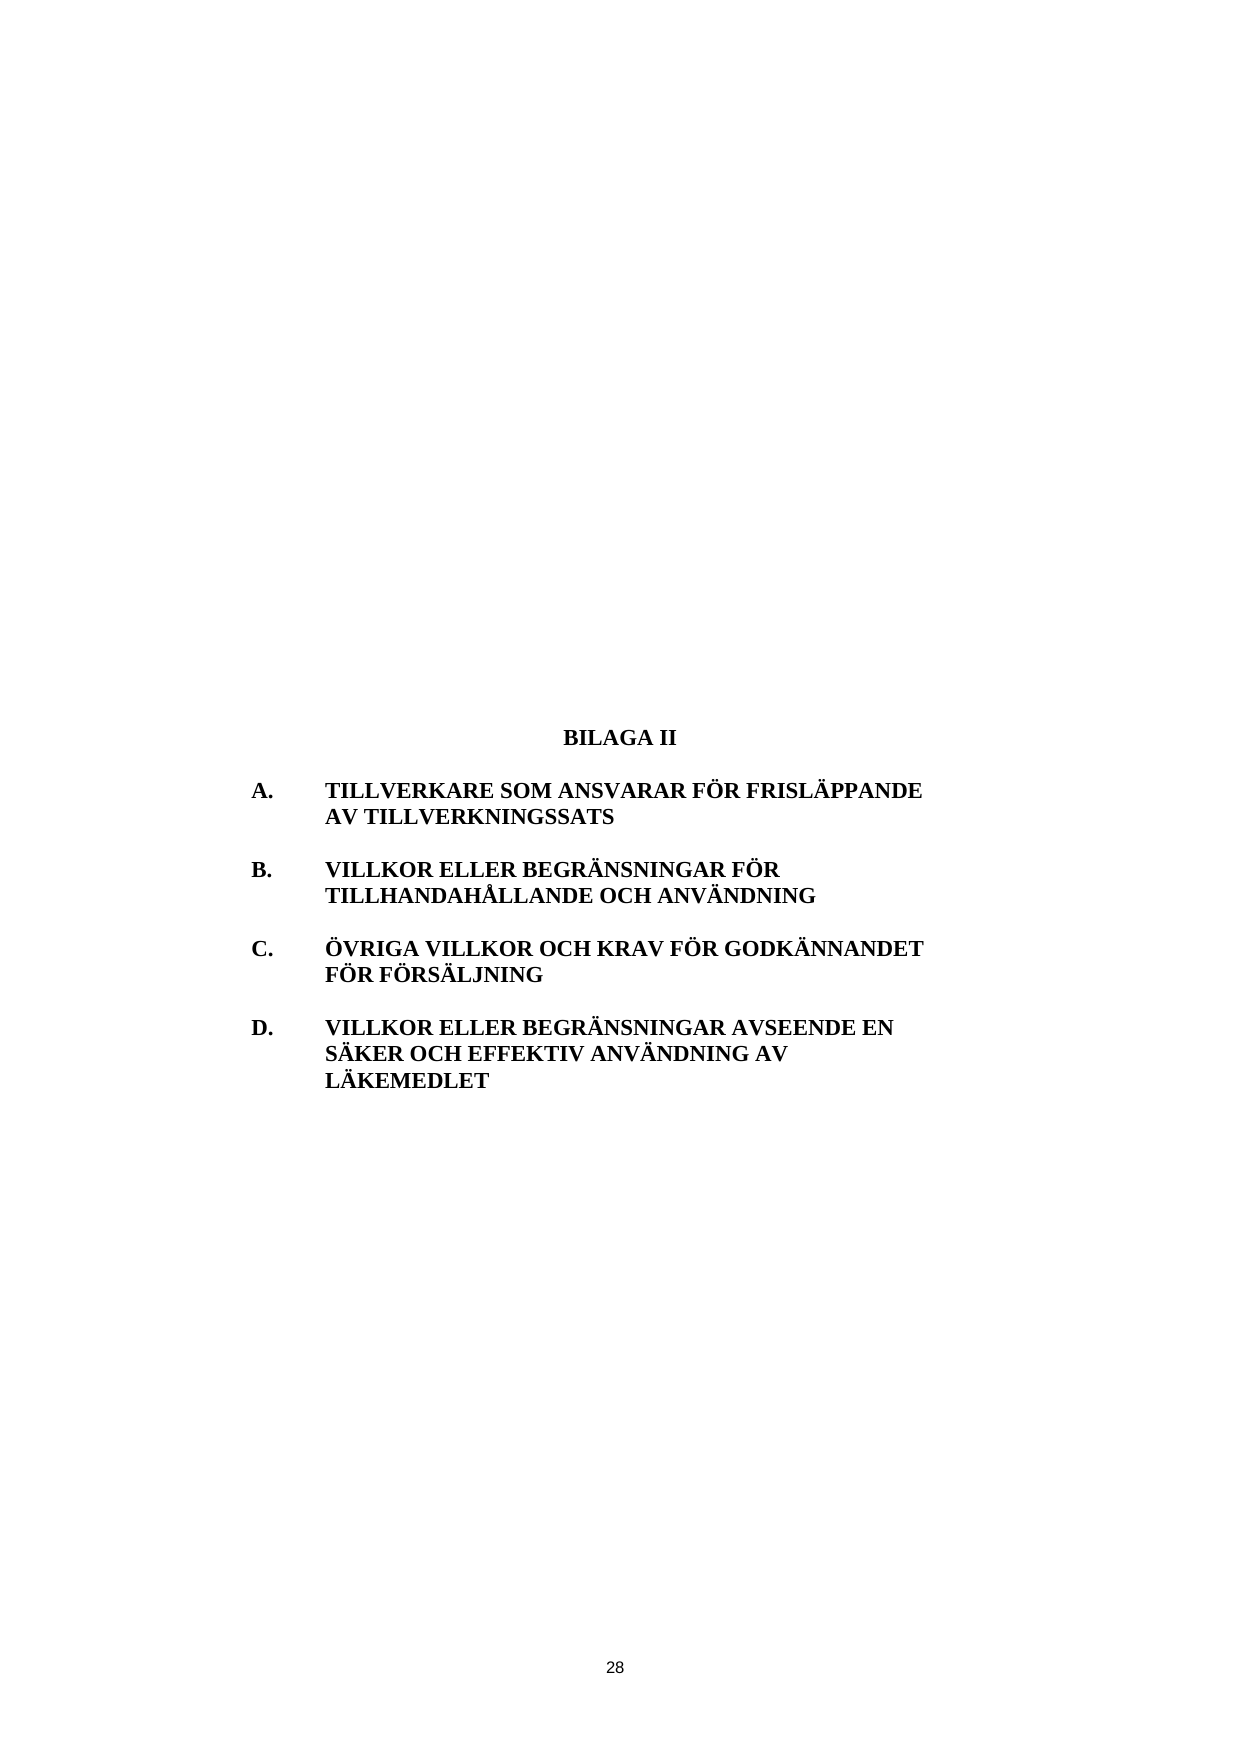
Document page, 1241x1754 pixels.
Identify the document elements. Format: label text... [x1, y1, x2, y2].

text D. VILLKOR ELLER BEGRÄNSNINGAR AVSEENDE EN SÄKER OCH EFFEKTIV ANVÄNDNING AV LÄKEMEDLET [251, 1014, 945, 1093]
text A. TILLVERKARE SOM ANSVARAR FÖR FRISLÄPPANDE AV TILLVERKNINGSSATS [251, 777, 945, 830]
text B. VILLKOR ELLER BEGRÄNSNINGAR FÖR TILLHANDAHÅLLANDE OCH ANVÄNDNING [251, 856, 945, 909]
text BILAGA II [148, 724, 1092, 751]
text C. ÖVRIGA VILLKOR OCH KRAV FÖR GODKÄNNANDET FÖR FÖRSÄLJNING [251, 935, 945, 988]
